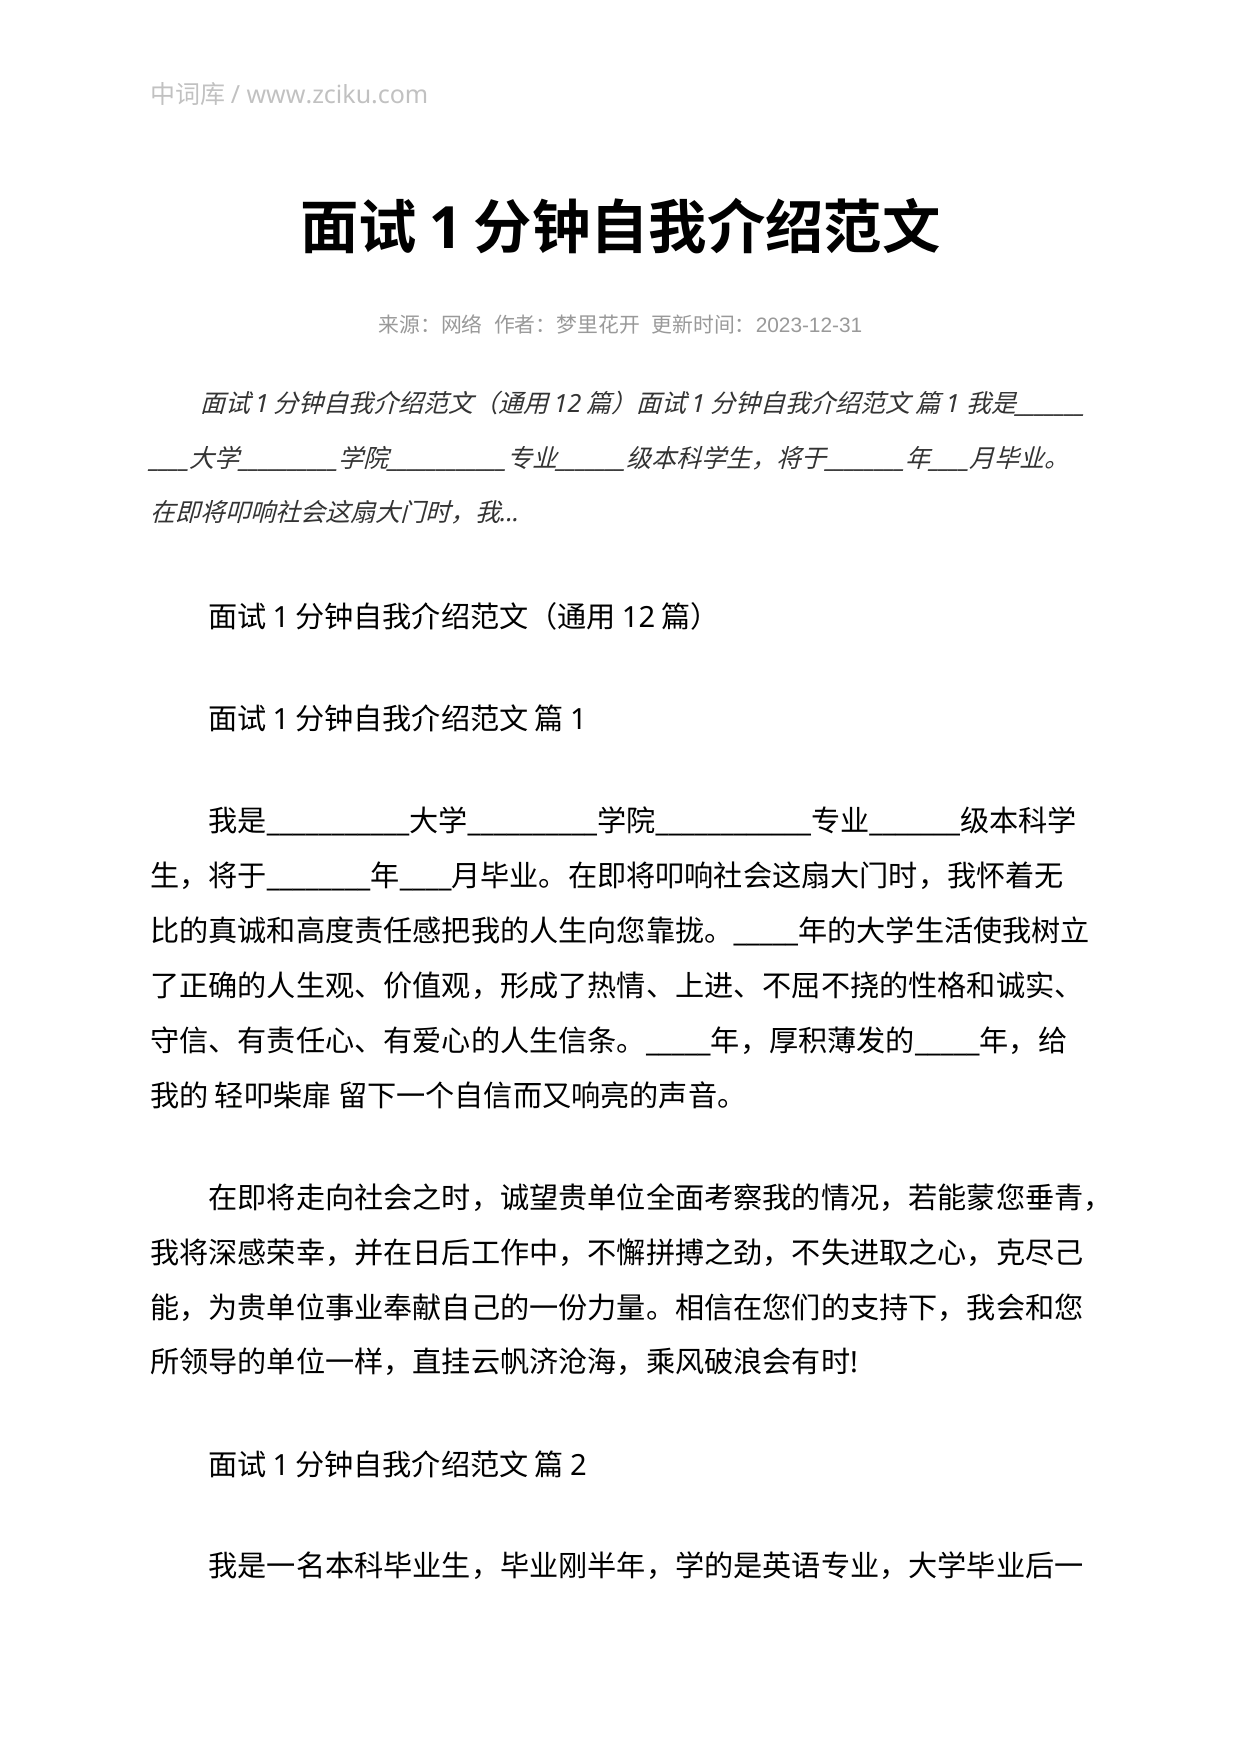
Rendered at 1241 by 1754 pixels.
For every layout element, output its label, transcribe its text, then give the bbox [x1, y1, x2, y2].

text 面试1分钟自我介绍范文（通用12篇） [150, 594, 1090, 636]
text 在即将走向社会之时，诚望贵单位全面考察我的情况，若能蒙您垂青，我将深感荣幸，并在日后工作中，不懈拼搏之劲，不失进取之心，克尽己能，为贵单位事业奉献自己的一份力量。相信在您们的支持下，我会和您所领导的单位一样，直挂云帆济沧海，乘风破浪会有时! [150, 1174, 1090, 1381]
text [150, 1543, 1090, 1585]
text 面试1分钟自我介绍范文（通用12篇）面试1分钟自我介绍范文 篇1 我是___________大学__________学院____________专业_______级本科学生，将于________年____月毕业。在即将叩响社会这扇大门时，我... [150, 384, 1090, 529]
subtitle 面试1分钟自我介绍范文 [150, 181, 1090, 266]
text 我是___________大学__________学院____________专业_______级本科学生，将于________年____月毕业。在即将叩响社会这扇大门时，我怀着无比的真诚和高度责任感把我的人生向您靠拢。_____年的大学生活使我树立了正确的人生观、价值观，形成了热情、上进、不屈不挠的性格和诚实、守信、有责任心、有爱心的人生信条。_____年，厚积薄发的_____年，给我的 轻叩柴扉 留下一个自信而又响亮的声音。 [150, 798, 1090, 1115]
text 来源：网络 作者：梦里花开 更新时间：2023-12-31 [150, 313, 1090, 337]
text 面试1分钟自我介绍范文 篇1 [150, 696, 1090, 738]
text 面试1分钟自我介绍范文 篇2 [150, 1441, 1090, 1483]
